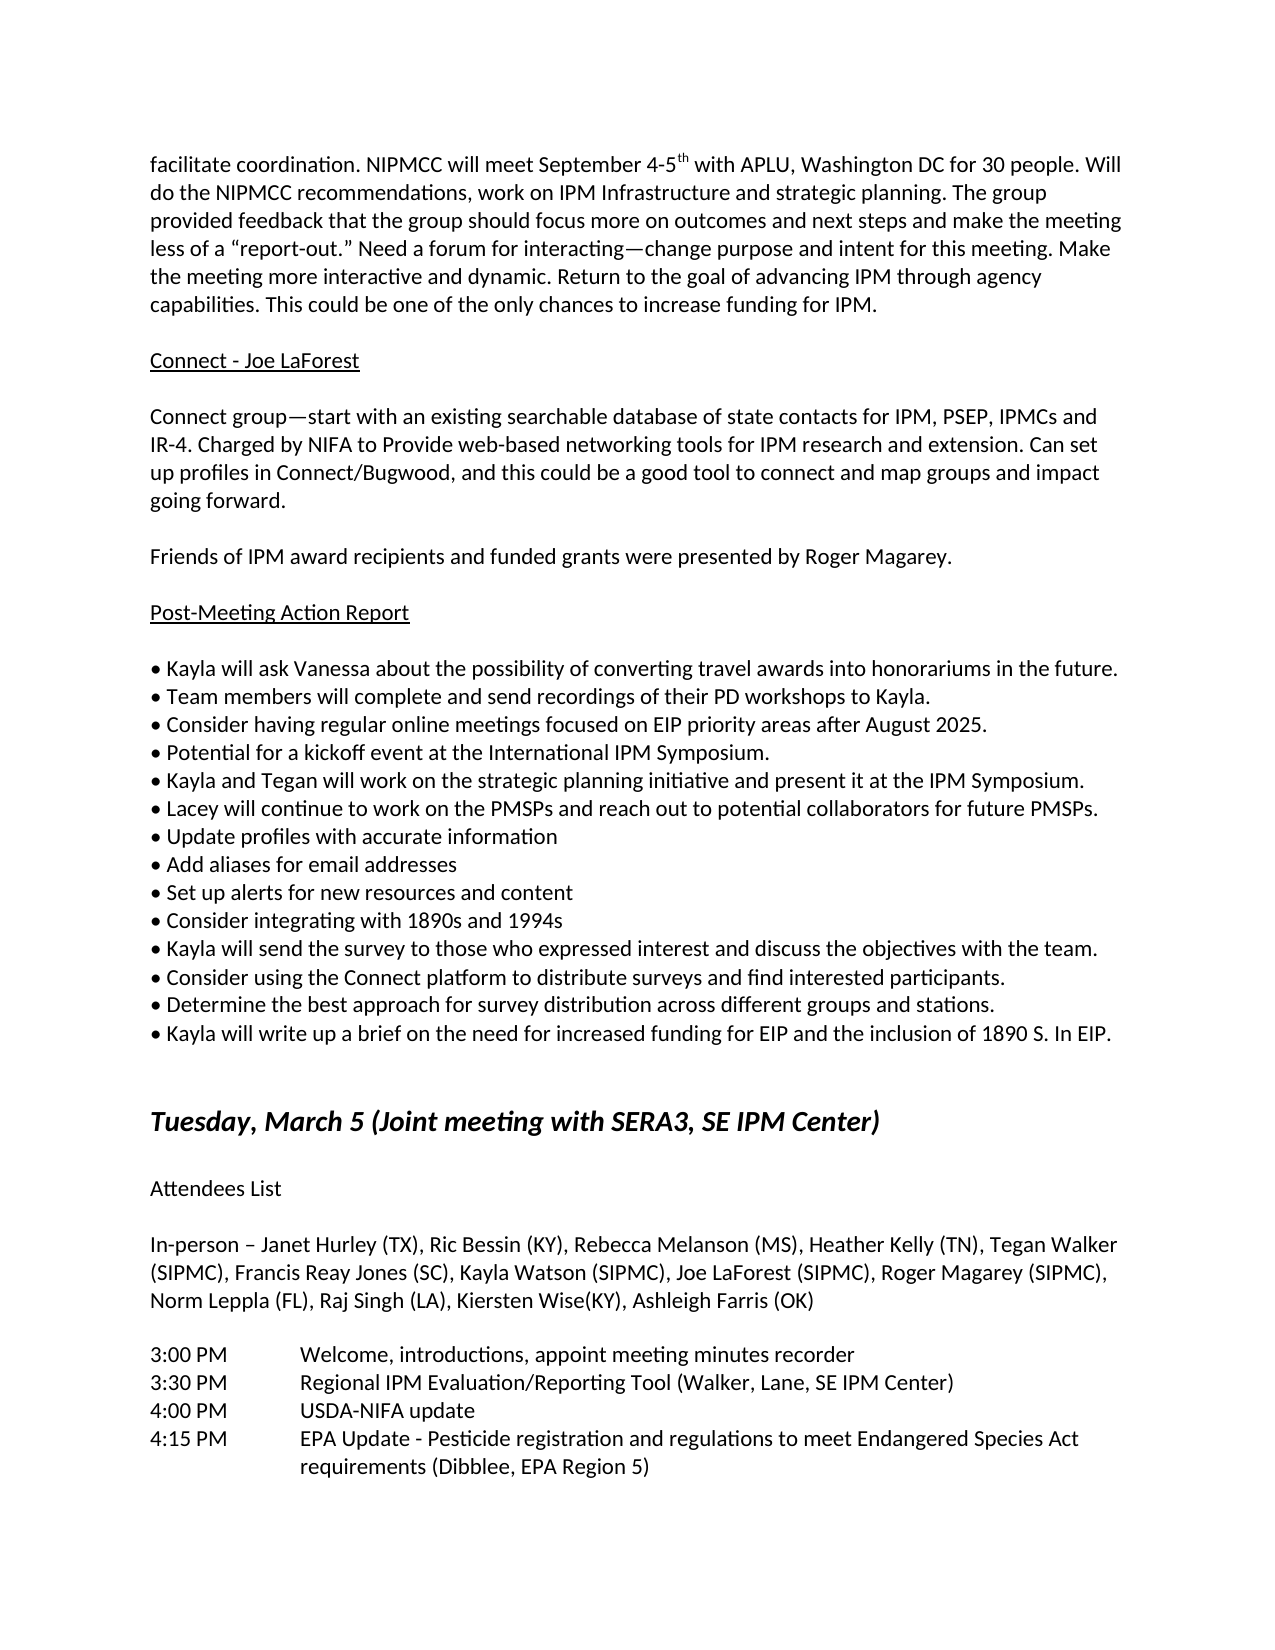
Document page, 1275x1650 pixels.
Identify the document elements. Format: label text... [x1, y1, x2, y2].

text • Kayla and Tegan will work on the strategic planning initiative and present it at the IPM Symposium. [150, 766, 1125, 794]
text • Add aliases for email addresses [150, 851, 1125, 878]
text 4:00 PM USDA-NIFA update [150, 1396, 1125, 1424]
text Post-Meeting Action Report [150, 598, 1125, 626]
text • Kayla will ask Vanessa about the possibility of converting travel awards into honorariums in the future. [150, 654, 1125, 682]
text • Consider using the Connect platform to distribute surveys and find interested participants. [150, 963, 1125, 991]
text • Consider integrating with 1890s and 1994s [150, 907, 1125, 934]
text • Team members will complete and send recordings of their PD workshops to Kayla. [150, 682, 1125, 710]
text Attendees List [150, 1174, 1125, 1202]
text Tuesday, March 5 (Joint meeting with SERA3, SE IPM Center) [150, 1103, 1125, 1138]
text • Kayla will send the survey to those who expressed interest and discuss the objectives with the team. [150, 934, 1125, 963]
text 3:30 PM Regional IPM Evaluation/Reporting Tool (Walker, Lane, SE IPM Center) [150, 1368, 1125, 1396]
text 3:00 PM Welcome, introductions, appoint meeting minutes recorder [150, 1340, 1125, 1368]
text 4:15 PM EPA Update - Pesticide registration and regulations to meet Endangered Species Act requirements (Dibblee, EPA Region 5) [150, 1424, 1125, 1481]
text Connect group—start with an existing searchable database of state contacts for IPM, PSEP, IPMCs and IR-4. Charged by NIFA to Provide web-based networking tools for IPM research and extension. Can set up profiles in Connect/Bugwood, and this could be a good tool to connect and map groups and impact going forward. [150, 402, 1125, 514]
text • Kayla will write up a brief on the need for increased funding for EIP and the inclusion of 1890 S. In EIP. [150, 1019, 1125, 1047]
text In-person – Janet Hurley (TX), Ric Bessin (KY), Rebecca Melanson (MS), Heather Kelly (TN), Tegan Walker (SIPMC), Francis Reay Jones (SC), Kayla Watson (SIPMC), Joe LaForest (SIPMC), Roger Magarey (SIPMC), Norm Leppla (FL), Raj Singh (LA), Kiersten Wise(KY), Ashleigh Farris (OK) [150, 1230, 1125, 1314]
text Connect - Joe LaForest [150, 346, 1125, 374]
text • Determine the best approach for survey distribution across different groups and stations. [150, 991, 1125, 1019]
text • Lacey will continue to work on the PMSPs and reach out to potential collaborators for future PMSPs. [150, 794, 1125, 822]
text • Consider having regular online meetings focused on EIP priority areas after August 2025. [150, 710, 1125, 738]
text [150, 150, 1125, 318]
text • Set up alerts for new resources and content [150, 878, 1125, 907]
text Friends of IPM award recipients and funded grants were presented by Roger Magarey. [150, 542, 1125, 570]
text • Potential for a kickoff event at the International IPM Symposium. [150, 738, 1125, 766]
text • Update profiles with accurate information [150, 822, 1125, 851]
